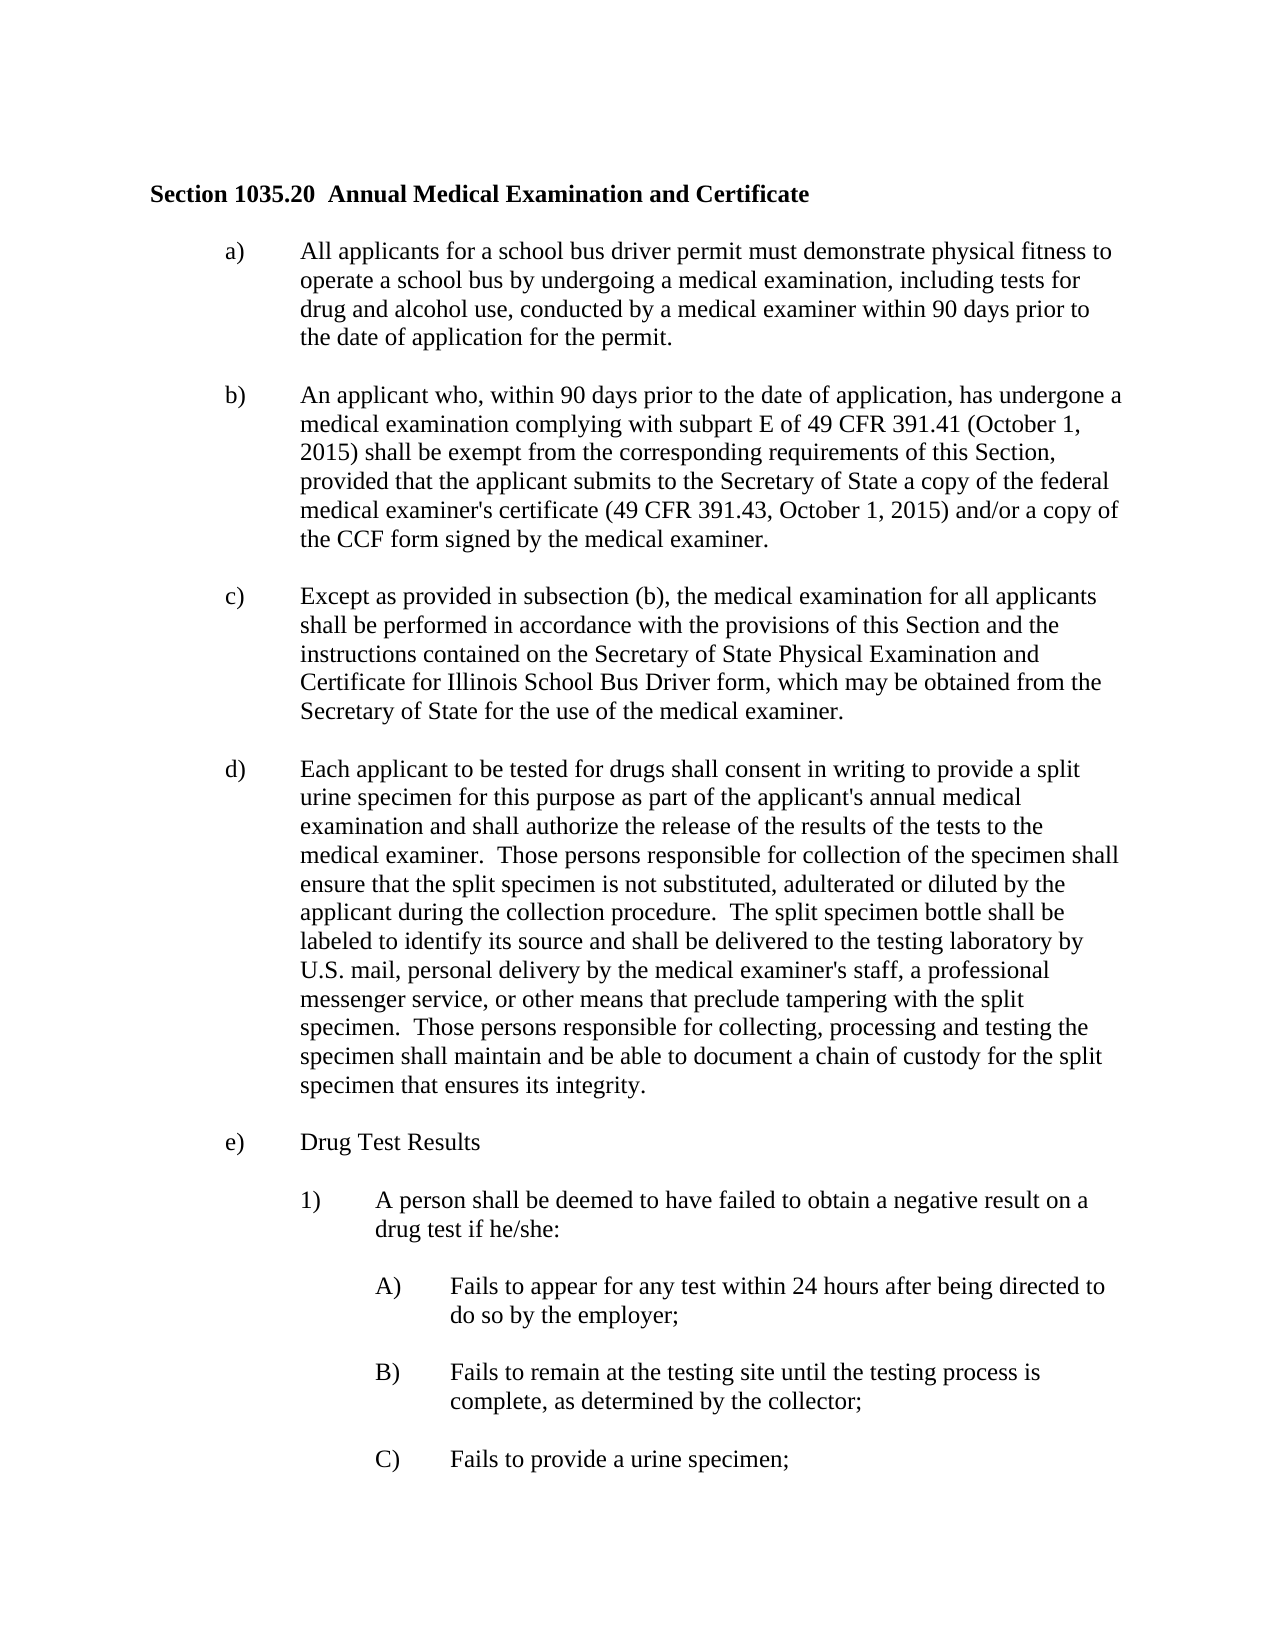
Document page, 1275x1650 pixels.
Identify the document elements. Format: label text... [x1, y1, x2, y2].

text C) Fails to provide a urine specimen; [300, 1444, 1125, 1472]
text b) An applicant who, within 90 days prior to the date of application, has undergone a medical examination complying with subpart E of 49 CFR 391.41 (October 1, 2015) shall be exempt from the corresponding requirements of this Section, provided that the applicant submits to the Secretary of State a copy of the federal medical examiner's certificate (49 CFR 391.43, October 1, 2015) and/or a copy of the CCF form signed by the medical examiner. [225, 380, 1125, 552]
text 1) A person shall be deemed to have failed to obtain a negative result on a drug test if he/she: [300, 1185, 1125, 1242]
text Section 1035.20 Annual Medical Examination and Certificate [150, 179, 1125, 207]
text c) Except as provided in subsection (b), the medical examination for all applicants shall be performed in accordance with the provisions of this Section and the instructions contained on the Secretary of State Physical Examination and Certificate for Illinois School Bus Driver form, which may be obtained from the Secretary of State for the use of the medical examiner. [225, 581, 1125, 725]
text a) All applicants for a school bus driver permit must demonstrate physical fitness to operate a school bus by undergoing a medical examination, including tests for drug and alcohol use, conducted by a medical examiner within 90 days prior to the date of application for the permit. [225, 236, 1125, 351]
text d) Each applicant to be tested for drugs shall consent in writing to provide a split urine specimen for this purpose as part of the applicant's annual medical examination and shall authorize the release of the results of the tests to the medical examiner. Those persons responsible for collection of the specimen shall ensure that the split specimen is not substituted, adulterated or diluted by the applicant during the collection procedure. The split specimen bottle shall be labeled to identify its source and shall be delivered to the testing laboratory by U.S. mail, personal delivery by the medical examiner's staff, a professional messenger service, or other means that preclude tampering with the split specimen. Those persons responsible for collecting, processing and testing the specimen shall maintain and be able to document a chain of custody for the split specimen that ensures its integrity. [225, 754, 1125, 1099]
text A) Fails to appear for any test within 24 hours after being directed to do so by the employer; [375, 1271, 1125, 1329]
text B) Fails to remain at the testing site until the testing process is complete, as determined by the collector; [375, 1357, 1125, 1415]
text e) Drug Test Results [225, 1127, 1125, 1156]
